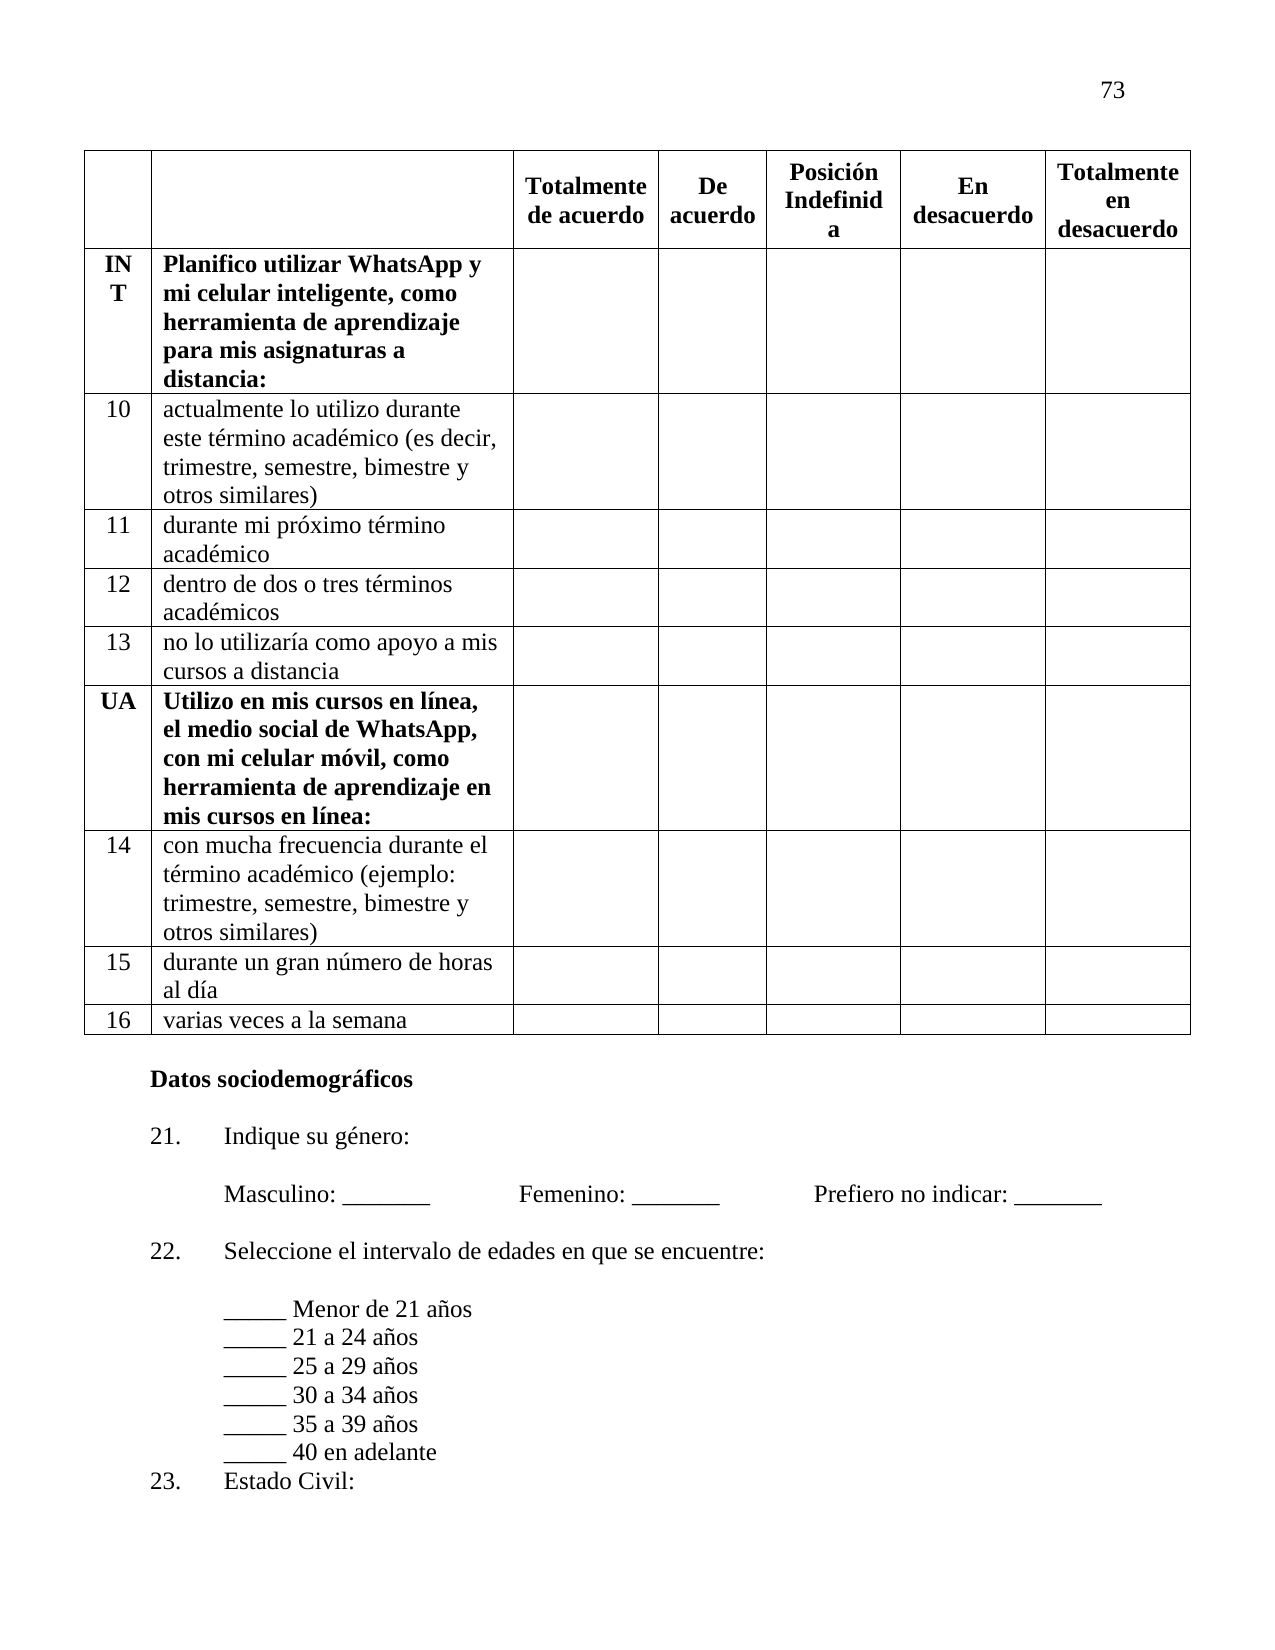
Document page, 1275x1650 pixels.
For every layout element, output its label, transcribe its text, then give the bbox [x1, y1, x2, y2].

text 21. Indique su género: [150, 1121, 1125, 1150]
text 23. Estado Civil: [150, 1466, 1125, 1495]
table_cell INT [85, 249, 151, 393]
text _____ 21 a 24 años [150, 1322, 1125, 1351]
table_cell [767, 947, 900, 1004]
table_cell Posición Indefinida [767, 151, 900, 248]
table_cell [1046, 569, 1190, 626]
table_cell [659, 947, 766, 1004]
table_cell [1046, 249, 1190, 393]
table_cell [901, 686, 1045, 829]
table_cell [514, 947, 658, 1004]
table_cell con mucha frecuencia durante el término académico (ejemplo: trimestre, semestre, bimestre y otros similares) [152, 831, 513, 946]
text _____ 35 a 39 años [150, 1409, 1125, 1437]
table_cell [1046, 394, 1190, 509]
table_cell [514, 510, 658, 568]
table_cell [767, 394, 900, 509]
table_cell 12 [85, 569, 151, 626]
table_cell [1046, 831, 1190, 946]
table_cell [901, 249, 1045, 393]
text 22. Seleccione el intervalo de edades en que se encuentre: [150, 1236, 1125, 1265]
table_cell 13 [85, 627, 151, 685]
table_cell Planifico utilizar WhatsApp y mi celular inteligente, como herramienta de aprendizaje para mis asignaturas a distancia: [152, 249, 513, 393]
table_cell En desacuerdo [901, 151, 1045, 248]
table_cell [514, 831, 658, 946]
table_cell UA [85, 686, 151, 829]
table_cell [1046, 686, 1190, 829]
table_cell [901, 1005, 1045, 1034]
table_cell [901, 510, 1045, 568]
table_cell [901, 947, 1045, 1004]
table_cell durante mi próximo término académico [152, 510, 513, 568]
table_cell [659, 569, 766, 626]
table_cell [1046, 627, 1190, 685]
text _____ Menor de 21 años [150, 1294, 1125, 1322]
text Datos sociodemográficos [150, 1064, 1125, 1092]
text _____ 25 a 29 años [150, 1351, 1125, 1380]
table_header No. [85, 151, 151, 248]
table_cell Totalmente en desacuerdo [1046, 151, 1190, 248]
table_header Ítems [152, 151, 513, 248]
table_cell no lo utilizaría como apoyo a mis cursos a distancia [152, 627, 513, 685]
text Masculino: _______ Femenino: _______ Prefiero no indicar: _______ [150, 1179, 1125, 1207]
table_cell [659, 627, 766, 685]
table_cell [901, 394, 1045, 509]
text _____ 30 a 34 años [150, 1380, 1125, 1409]
table_cell 14 [85, 831, 151, 946]
table_cell [1046, 947, 1190, 1004]
table_cell [659, 510, 766, 568]
table_cell Totalmente de acuerdo [514, 151, 658, 248]
table_cell [514, 569, 658, 626]
table_cell [767, 569, 900, 626]
table_cell [514, 394, 658, 509]
table_cell [514, 627, 658, 685]
table_cell [767, 831, 900, 946]
table_cell De acuerdo [659, 151, 766, 248]
table_cell [901, 569, 1045, 626]
text _____ 40 en adelante [150, 1437, 1125, 1466]
table_cell durante un gran número de horas al día [152, 947, 513, 1004]
table_cell [659, 831, 766, 946]
table_cell [659, 1005, 766, 1034]
table_cell [767, 249, 900, 393]
table_cell [901, 831, 1045, 946]
table_cell varias veces a la semana [152, 1005, 513, 1034]
table_cell [659, 394, 766, 509]
table_cell actualmente lo utilizo durante este término académico (es decir, trimestre, semestre, bimestre y otros similares) [152, 394, 513, 509]
table_cell [901, 627, 1045, 685]
table_cell [659, 686, 766, 829]
table_cell [514, 686, 658, 829]
table_cell Utilizo en mis cursos en línea, el medio social de WhatsApp, con mi celular móvil, como herramienta de aprendizaje en mis cursos en línea: [152, 686, 513, 829]
table_cell 11 [85, 510, 151, 568]
table_cell 15 [85, 947, 151, 1004]
table_cell [1046, 1005, 1190, 1034]
table_cell dentro de dos o tres términos académicos [152, 569, 513, 626]
table_cell [659, 249, 766, 393]
table_cell [767, 1005, 900, 1034]
table_cell 10 [85, 394, 151, 509]
table_cell [767, 510, 900, 568]
table_cell [767, 686, 900, 829]
table_cell 16 [85, 1005, 151, 1034]
table_cell [514, 249, 658, 393]
table_cell [514, 1005, 658, 1034]
table_cell [767, 627, 900, 685]
table_cell [1046, 510, 1190, 568]
